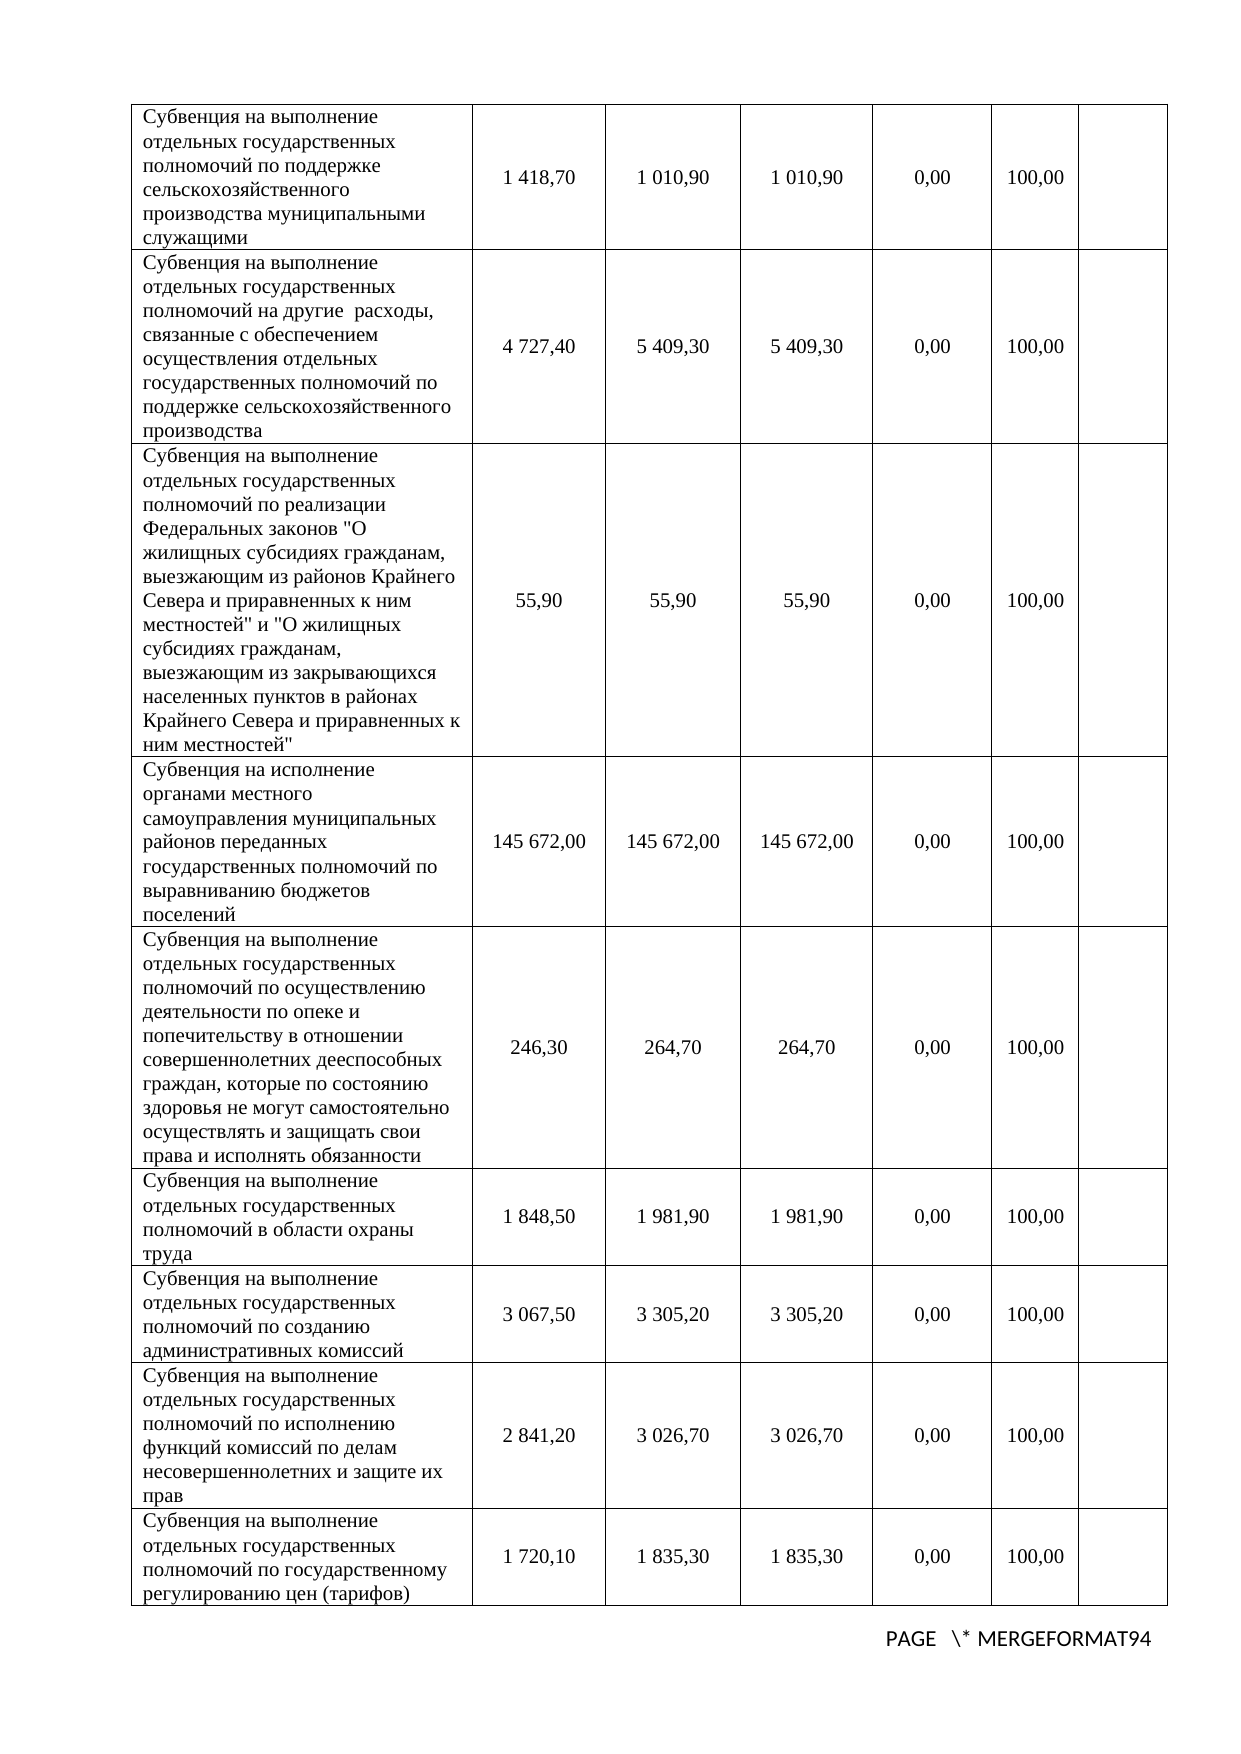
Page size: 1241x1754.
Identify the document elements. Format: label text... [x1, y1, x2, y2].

table_cell 55,90 [606, 444, 740, 756]
table_cell 1 418,70 [473, 105, 605, 249]
table_cell Субвенция на выполнение отдельных государственных полномочий по исполнению функций комиссий по делам несовершеннолетних и защите их прав [132, 1363, 472, 1507]
table_cell Субвенция на выполнение отдельных государственных полномочий по осуществлению деятельности по опеке и попечительству в отношении совершеннолетних дееспособных граждан, которые по состоянию здоровья не могут самостоятельно осуществлять и защищать свои права и исполнять обязанности [132, 927, 472, 1167]
table_cell [1079, 757, 1167, 926]
table_cell 0,00 [873, 927, 991, 1167]
table_cell 0,00 [873, 1266, 991, 1362]
table_cell 145 672,00 [741, 757, 872, 926]
table_cell 145 672,00 [606, 757, 740, 926]
table_cell 5 409,30 [741, 250, 872, 442]
table_cell 3 305,20 [606, 1266, 740, 1362]
table_cell 55,90 [741, 444, 872, 756]
table_cell 0,00 [873, 105, 991, 249]
table_cell Субвенция на выполнение отдельных государственных полномочий по реализации Федеральных законов "О жилищных субсидиях гражданам, выезжающим из районов Крайнего Севера и приравненных к ним местностей" и "О жилищных субсидиях гражданам, выезжающим из закрывающихся населенных пунктов в районах Крайнего Севера и приравненных к ним местностей" [132, 444, 472, 756]
table_cell 0,00 [873, 1363, 991, 1507]
table_cell 1 010,90 [606, 105, 740, 249]
table_cell 100,00 [992, 250, 1078, 442]
table_cell [1079, 1363, 1167, 1507]
table_cell [1079, 105, 1167, 249]
table_cell 100,00 [992, 444, 1078, 756]
table_cell 264,70 [741, 927, 872, 1167]
table_cell 0,00 [873, 444, 991, 756]
table_cell 3 305,20 [741, 1266, 872, 1362]
table_cell Субвенция на выполнение отдельных государственных полномочий по государственному регулированию цен (тарифов) [132, 1509, 472, 1605]
table_cell 100,00 [992, 1169, 1078, 1265]
table_cell 0,00 [873, 1169, 991, 1265]
table_cell 100,00 [992, 1509, 1078, 1605]
table_cell 1 835,30 [741, 1509, 872, 1605]
table_cell 55,90 [473, 444, 605, 756]
table_cell [1079, 250, 1167, 442]
table_cell 1 981,90 [741, 1169, 872, 1265]
table_cell 1 848,50 [473, 1169, 605, 1265]
table_cell 1 835,30 [606, 1509, 740, 1605]
table_cell 1 720,10 [473, 1509, 605, 1605]
table_cell Субвенция на исполнение органами местного самоуправления муниципальных районов переданных государственных полномочий по выравниванию бюджетов поселений [132, 757, 472, 926]
table_cell [1079, 1266, 1167, 1362]
table_cell [1079, 1169, 1167, 1265]
table_cell 5 409,30 [606, 250, 740, 442]
table_cell [1079, 1509, 1167, 1605]
table_cell Субвенция на выполнение отдельных государственных полномочий по поддержке сельскохозяйственного производства муниципальными служащими [132, 105, 472, 249]
table_cell Субвенция на выполнение отдельных государственных полномочий на другие расходы, связанные с обеспечением осуществления отдельных государственных полномочий по поддержке сельскохозяйственного производства [132, 250, 472, 442]
table_cell 0,00 [873, 757, 991, 926]
table_cell [1079, 444, 1167, 756]
table_cell 4 727,40 [473, 250, 605, 442]
table_cell 3 026,70 [606, 1363, 740, 1507]
table_cell 100,00 [992, 105, 1078, 249]
table_cell Субвенция на выполнение отдельных государственных полномочий по созданию административных комиссий [132, 1266, 472, 1362]
table_cell [1079, 927, 1167, 1167]
table_cell 0,00 [873, 1509, 991, 1605]
table_cell 264,70 [606, 927, 740, 1167]
table_cell 145 672,00 [473, 757, 605, 926]
table_cell 246,30 [473, 927, 605, 1167]
table_cell Субвенция на выполнение отдельных государственных полномочий в области охраны труда [132, 1169, 472, 1265]
table_cell 1 010,90 [741, 105, 872, 249]
table_cell 3 067,50 [473, 1266, 605, 1362]
table_cell 100,00 [992, 757, 1078, 926]
table_cell 2 841,20 [473, 1363, 605, 1507]
table_cell 100,00 [992, 1266, 1078, 1362]
table_cell 1 981,90 [606, 1169, 740, 1265]
table_cell 100,00 [992, 927, 1078, 1167]
table_cell 100,00 [992, 1363, 1078, 1507]
table_cell 3 026,70 [741, 1363, 872, 1507]
table_cell 0,00 [873, 250, 991, 442]
